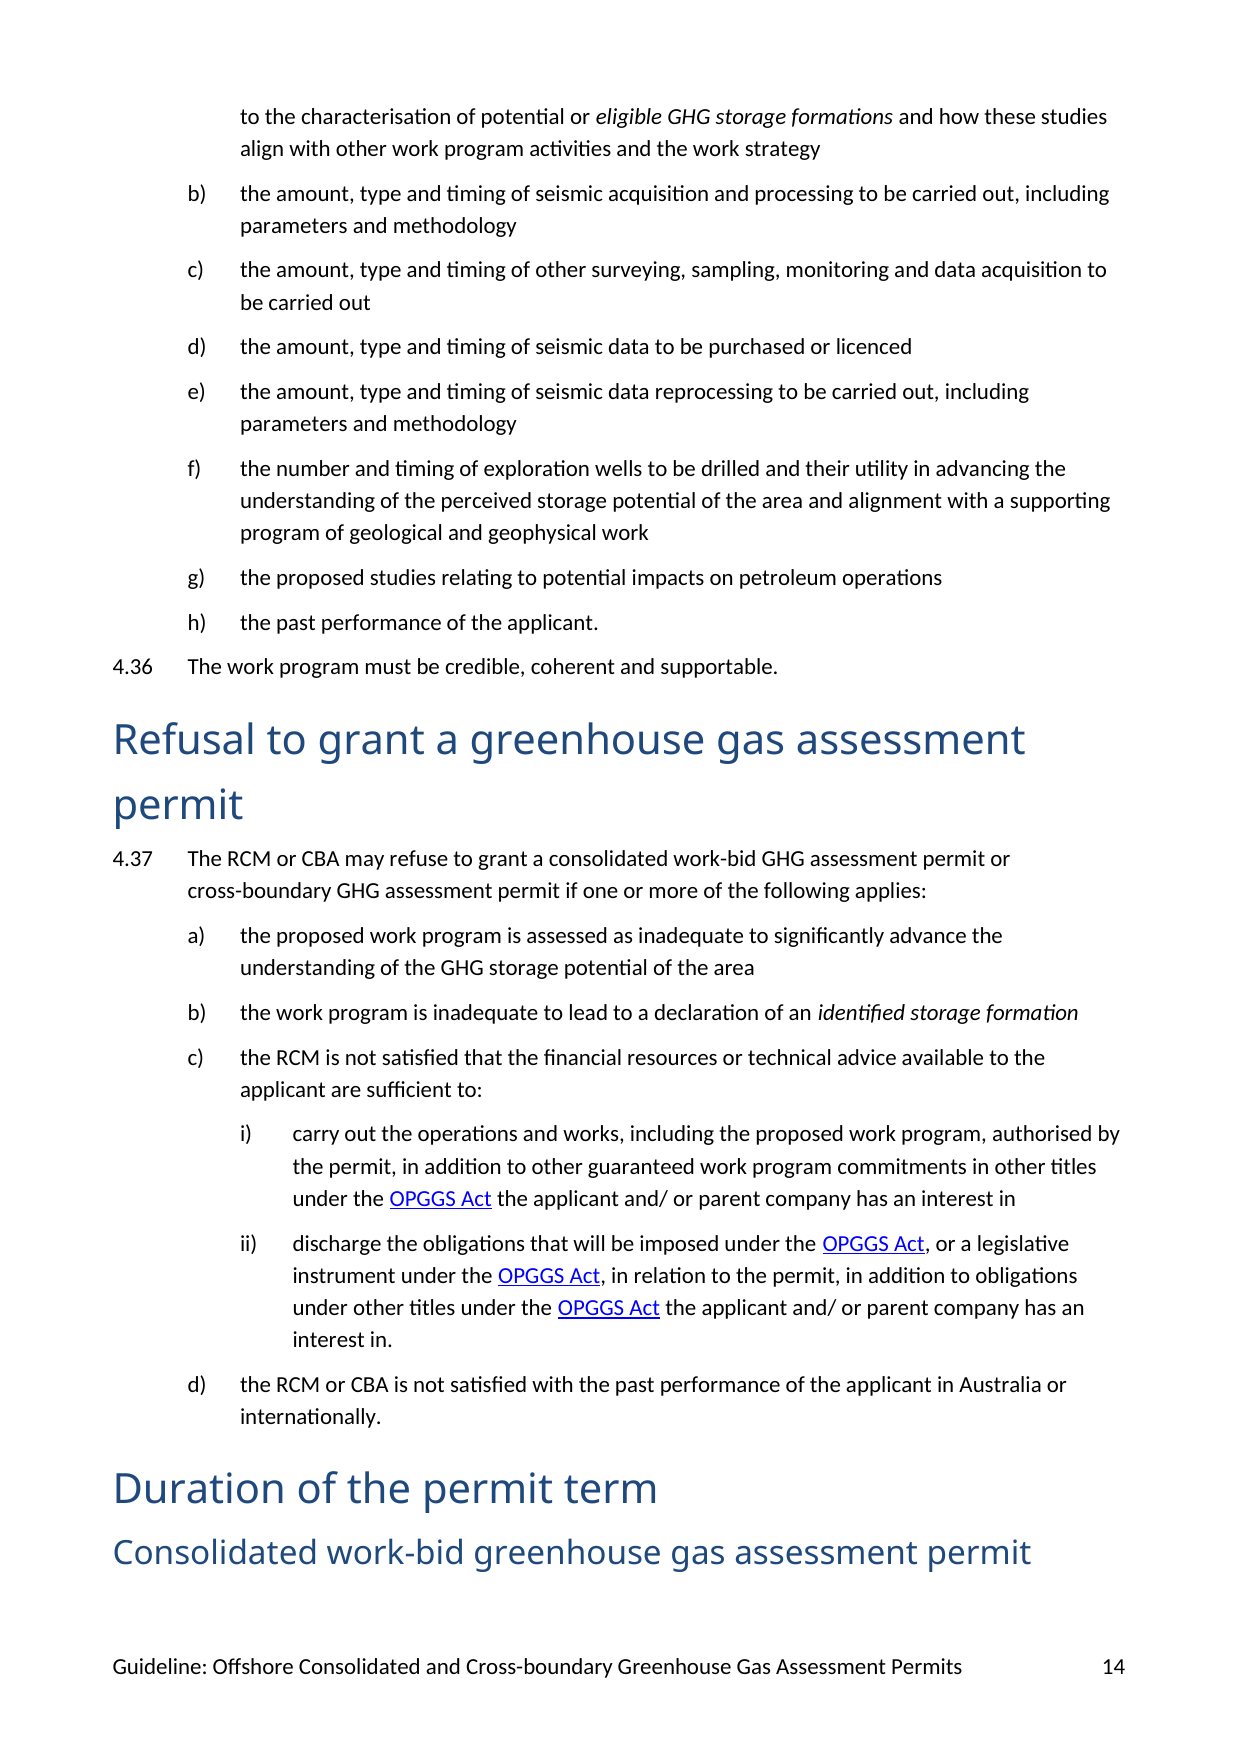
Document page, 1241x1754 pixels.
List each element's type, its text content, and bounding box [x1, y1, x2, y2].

text discharge the obligations that will be imposed under the OPGGS Act, or a legislative instrument under the OPGGS Act, in relation to the permit, in addition to obligations under other titles under the OPGGS Act the applicant and/ or parent company has an interest in. [240, 1229, 1128, 1353]
text the past performance of the applicant. [187, 608, 1128, 636]
text carry out the operations and works, including the proposed work program, authorised by the permit, in addition to other guaranteed work program commitments in other titles under the OPGGS Act the applicant and/ or parent company has an interest in [240, 1119, 1128, 1212]
text the number and timing of exploration wells to be drilled and their utility in advancing the understanding of the perceived storage potential of the area and alignment with a supporting program of geological and geophysical work [187, 454, 1128, 546]
text the work program is inadequate to lead to a declaration of an identified storage formation [187, 998, 1128, 1026]
subtitle Duration of the permit term [112, 1459, 1128, 1516]
text the RCM or CBA is not satisfied with the past performance of the applicant in Australia or internationally. [187, 1370, 1128, 1430]
text the amount, type and timing of other surveying, sampling, monitoring and data acquisition to be carried out [187, 256, 1128, 316]
text the amount, type and timing of seismic data reprocessing to be carried out, including parameters and methodology [187, 377, 1128, 437]
text The RCM or CBA may refuse to grant a consolidated work-bid GHG assessment permit or cross-boundary GHG assessment permit if one or more of the following applies: [112, 844, 1128, 904]
subtitle Consolidated work-bid greenhouse gas assessment permit [112, 1529, 1128, 1574]
text the amount, type and timing of seismic data to be purchased or licenced [187, 332, 1128, 361]
text the proposed work program is assessed as inadequate to significantly advance the understanding of the GHG storage potential of the area [187, 921, 1128, 981]
text the proposed studies relating to potential impacts on petroleum operations [187, 563, 1128, 591]
text The work program must be credible, coherent and supportable. [112, 652, 1128, 681]
subtitle Refusal to grant a greenhouse gas assessment permit [112, 710, 1128, 832]
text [187, 102, 1128, 162]
text the RCM is not satisfied that the financial resources or technical advice available to the applicant are sufficient to: [187, 1043, 1128, 1103]
text the amount, type and timing of seismic acquisition and processing to be carried out, including parameters and methodology [187, 179, 1128, 239]
